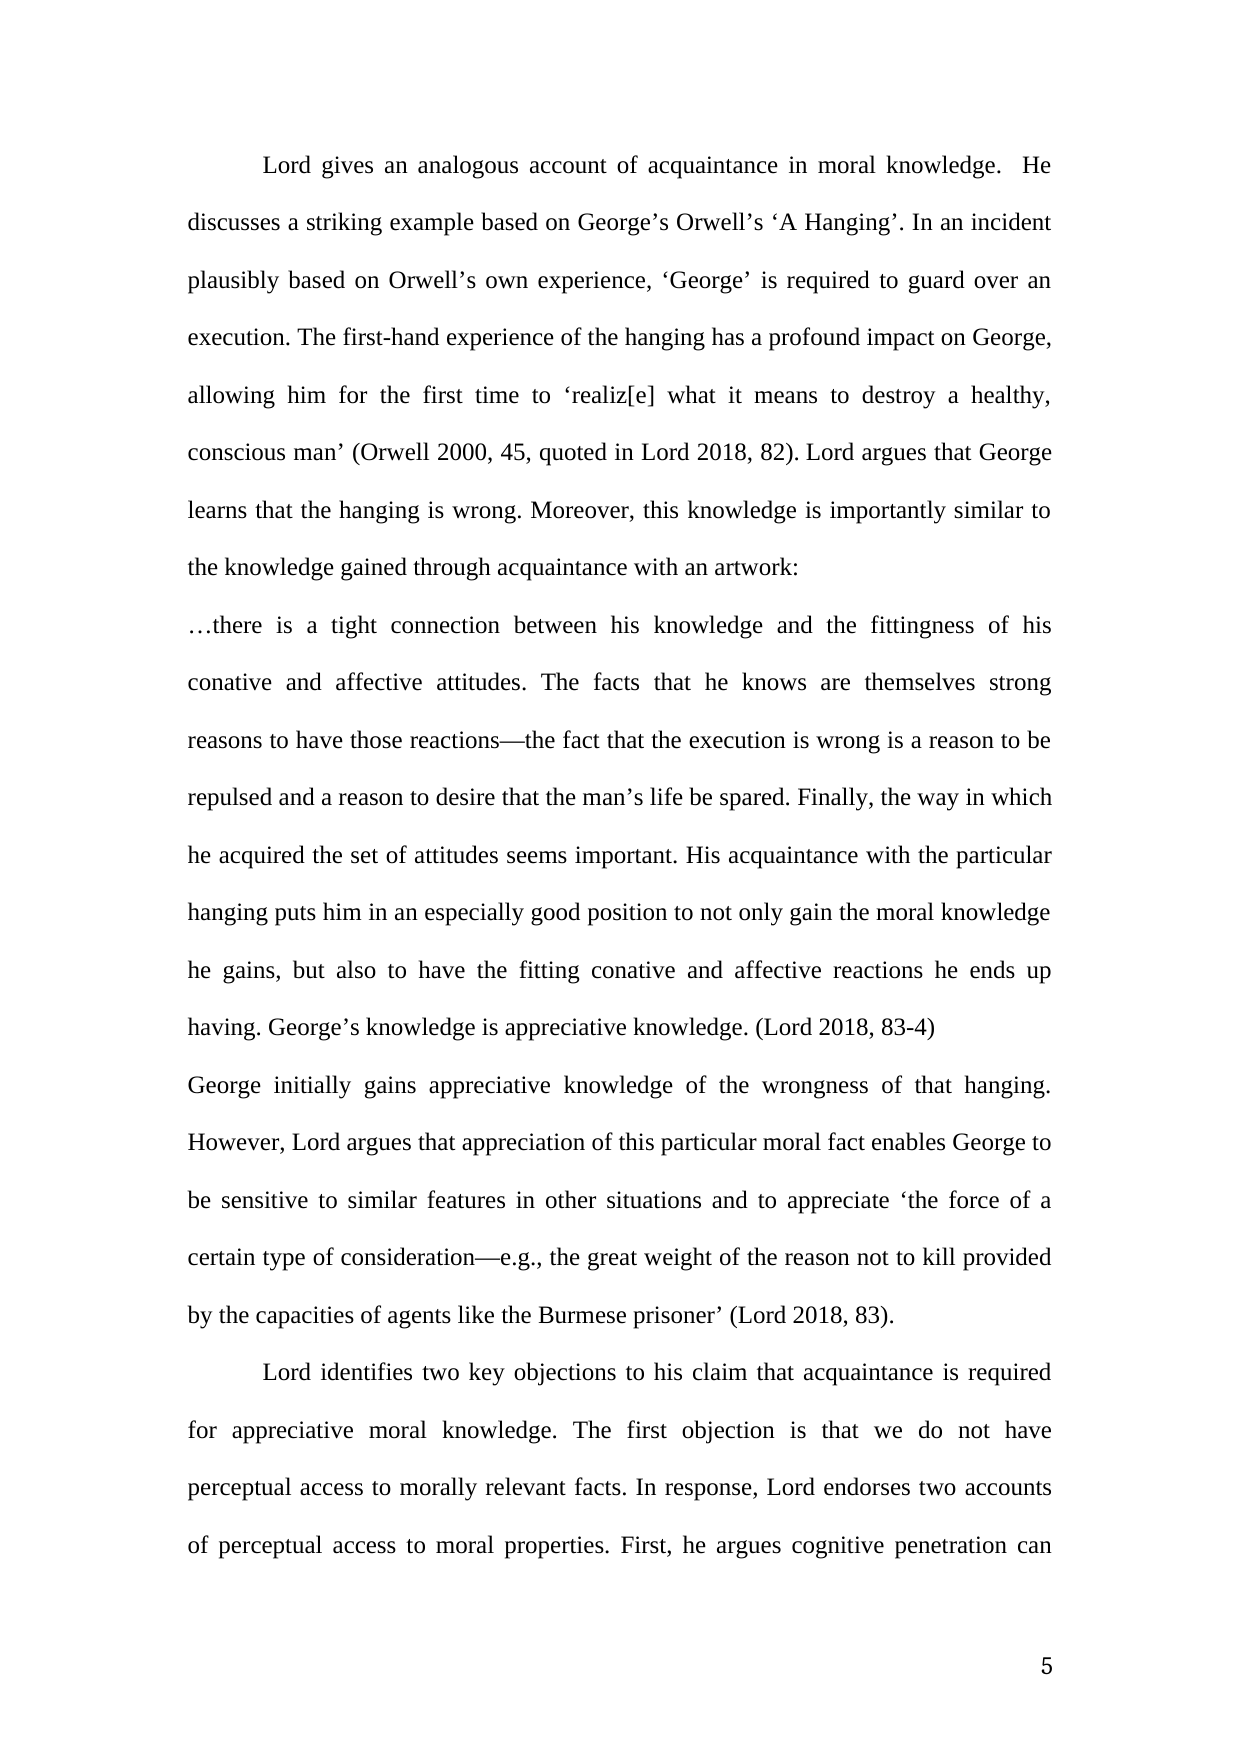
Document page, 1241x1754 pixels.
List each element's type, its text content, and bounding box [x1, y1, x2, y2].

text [187, 1357, 1053, 1559]
text Lord gives an analogous account of acquaintance in moral knowledge. He discusses a striking example based on George’s Orwell’s ‘A Hanging’. In an incident plausibly based on Orwell’s own experience, ‘George’ is required to guard over an execution. The first-hand experience of the hanging has a profound impact on George, allowing him for the first time to ‘realiz[e] what it means to destroy a healthy, conscious man’ (Orwell 2000, 45, quoted in Lord 2018, 82). Lord argues that George learns that the hanging is wrong. Moreover, this knowledge is importantly similar to the knowledge gained through acquaintance with an artwork: [187, 150, 1053, 581]
text George initially gains appreciative knowledge of the wrongness of that hanging. However, Lord argues that appreciation of this particular moral fact enables George to be sensitive to similar features in other situations and to appreciate ‘the force of a certain type of consideration—e.g., the great weight of the reason not to kill provided by the capacities of agents like the Burmese prisoner’ (Lord 2018, 83). [187, 1070, 1053, 1329]
text …there is a tight connection between his knowledge and the fittingness of his conative and affective attitudes. The facts that he knows are themselves strong reasons to have those reactions—the fact that the execution is wrong is a reason to be repulsed and a reason to desire that the man’s life be spared. Finally, the way in which he acquired the set of attitudes seems important. His acquaintance with the particular hanging puts him in an especially good position to not only gain the moral knowledge he gains, but also to have the fitting conative and affective reactions he ends up having. George’s knowledge is appreciative knowledge. (Lord 2018, 83-4) [187, 610, 1053, 1041]
